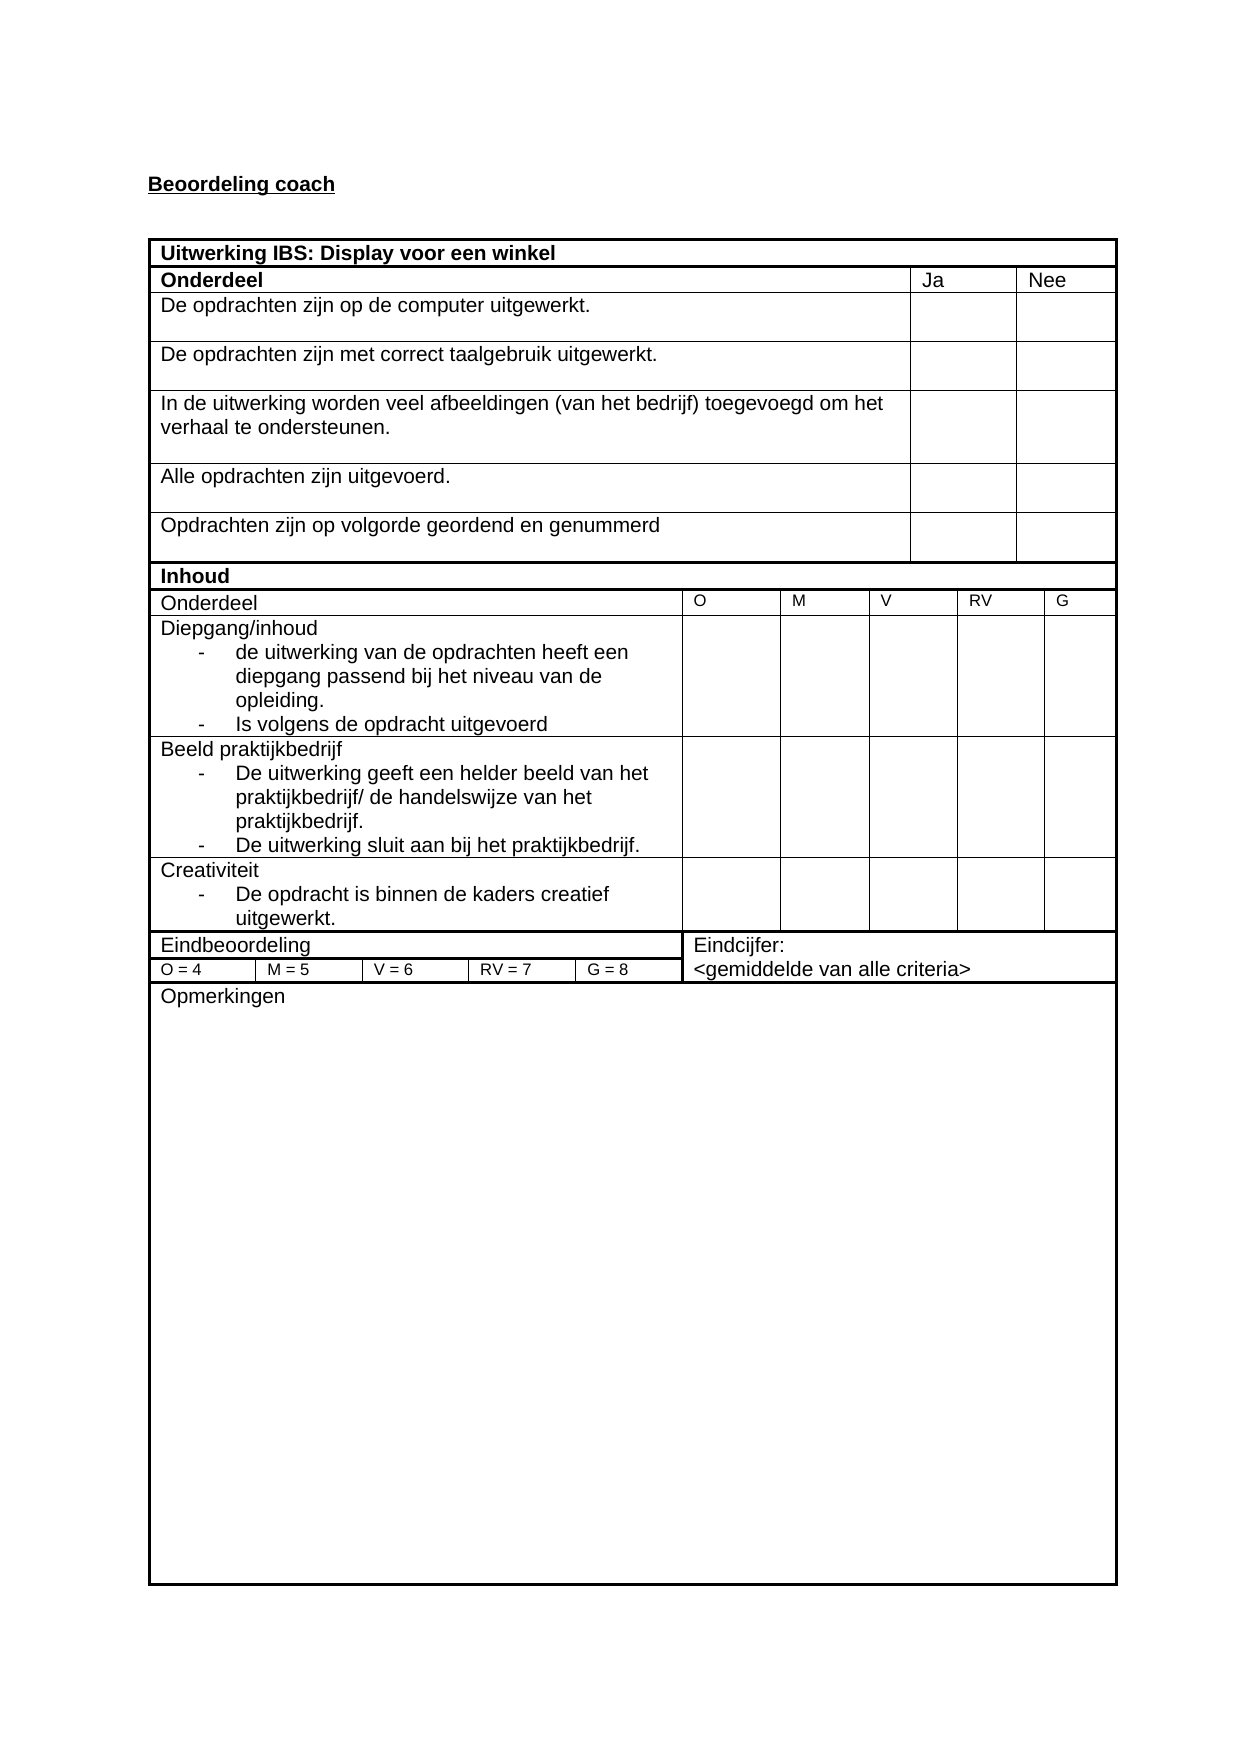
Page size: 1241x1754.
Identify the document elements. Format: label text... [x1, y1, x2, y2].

table_cell Opdrachten zijn op volgorde geordend en genummerd [151, 513, 910, 561]
table_cell Alle opdrachten zijn uitgevoerd. [151, 464, 910, 512]
table_cell Creativiteit De opdracht is binnen de kaders creatief uitgewerkt. [151, 858, 682, 930]
table_cell [1017, 464, 1115, 512]
table_cell V [870, 591, 957, 615]
text Beoordeling coach [148, 172, 1093, 196]
table_cell [781, 737, 869, 857]
table_cell [683, 737, 780, 857]
table_cell [1017, 342, 1115, 390]
table_cell [1045, 737, 1115, 857]
table_cell [958, 858, 1044, 930]
table_cell [911, 293, 1016, 341]
table_cell [911, 513, 1016, 561]
table_cell [1017, 391, 1115, 463]
table_cell De opdrachten zijn op de computer uitgewerkt. [151, 293, 910, 341]
table_cell M [781, 591, 869, 615]
table_cell RV = 7 [469, 960, 575, 981]
table_cell RV [958, 591, 1044, 615]
table_cell O = 4 [151, 960, 255, 981]
table_cell M = 5 [256, 960, 362, 981]
table_cell Onderdeel [151, 591, 682, 615]
table_cell Nee [1017, 268, 1115, 292]
table_cell Diepgang/inhoud de uitwerking van de opdrachten heeft een diepgang passend bij het niveau van de opleiding. Is volgens de opdracht uitgevoerd [151, 616, 682, 736]
table_cell O [683, 591, 780, 615]
table_cell [683, 616, 780, 736]
table_cell [1045, 858, 1115, 930]
table_cell Eindbeoordeling [151, 933, 681, 957]
table_cell [781, 858, 869, 930]
table_cell [911, 391, 1016, 463]
table_cell [870, 858, 957, 930]
table_cell Eindcijfer: <gemiddelde van alle criteria> [684, 933, 1115, 981]
table_cell De opdrachten zijn met correct taalgebruik uitgewerkt. [151, 342, 910, 390]
table_cell [958, 616, 1044, 736]
table_cell [911, 342, 1016, 390]
table_cell [1017, 293, 1115, 341]
table_cell V = 6 [363, 960, 468, 981]
table_cell Opmerkingen [151, 984, 1115, 1583]
table_cell [1045, 616, 1115, 736]
table_header Uitwerking IBS: Display voor een winkel [151, 241, 1115, 265]
table_cell G = 8 [576, 960, 681, 981]
table_cell [870, 616, 957, 736]
table_cell G [1045, 591, 1115, 615]
table_cell In de uitwerking worden veel afbeeldingen (van het bedrijf) toegevoegd om het verhaal te ondersteunen. [151, 391, 910, 463]
table_cell Inhoud [151, 564, 1115, 588]
table_cell [781, 616, 869, 736]
table_cell [1017, 513, 1115, 561]
table_cell Onderdeel [151, 268, 910, 292]
table_cell [870, 737, 957, 857]
table_cell Beeld praktijkbedrijf De uitwerking geeft een helder beeld van het praktijkbedrijf/ de handelswijze van het praktijkbedrijf. De uitwerking sluit aan bij het praktijkbedrijf. [151, 737, 682, 857]
table_cell [958, 737, 1044, 857]
table_cell [911, 464, 1016, 512]
table_cell Ja [911, 268, 1016, 292]
table_cell [683, 858, 780, 930]
